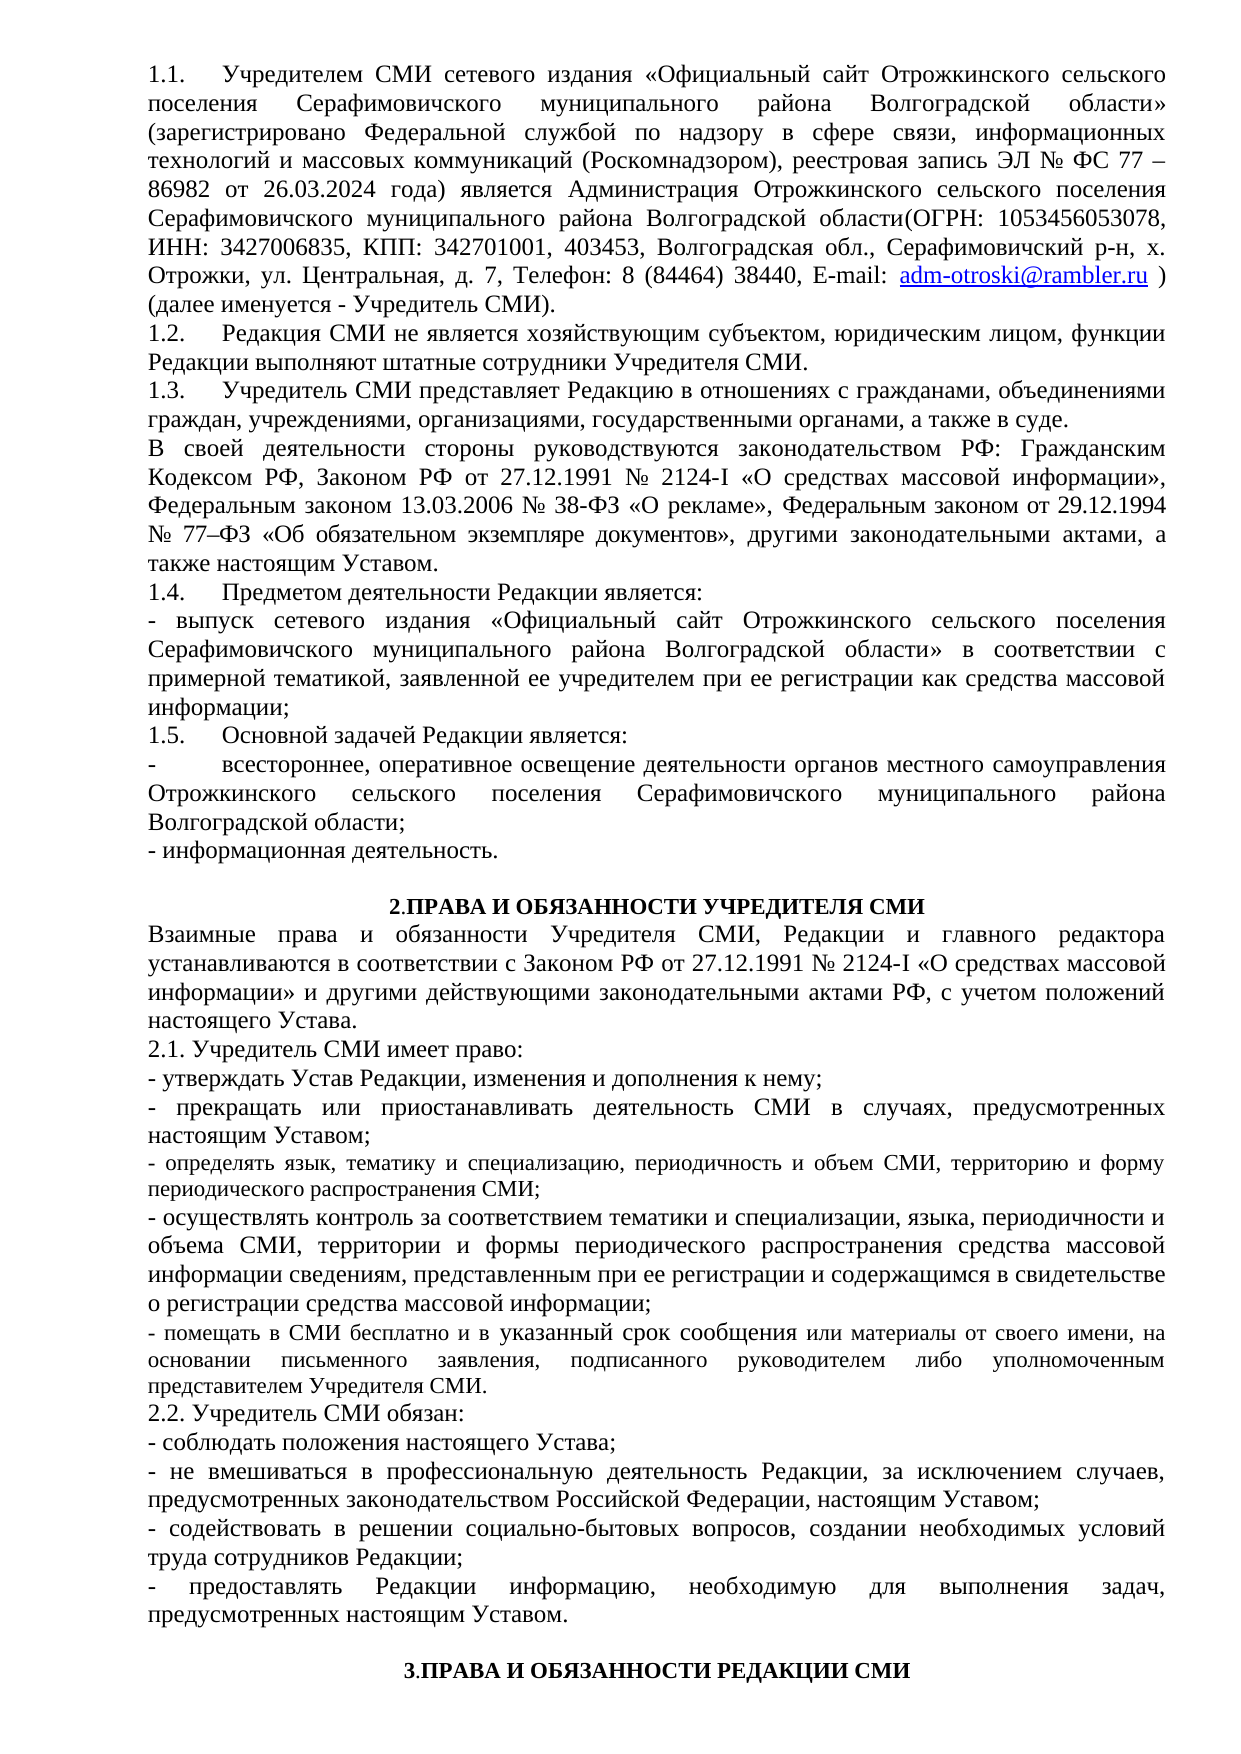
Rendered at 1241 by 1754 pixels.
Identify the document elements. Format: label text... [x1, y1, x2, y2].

text 1.2. Редакция СМИ не является хозяйствующим субъектом, юридическим лицом, функции Редакции выполняют штатные сотрудники Учредителя СМИ. [148, 318, 1166, 375]
text 2.1. Учредитель СМИ имеет право: [148, 1034, 1166, 1063]
text 3.ПРАВА И ОБЯЗАННОСТИ РЕДАКЦИИ СМИ [148, 1657, 1166, 1683]
text - прекращать или приостанавливать деятельность СМИ в случаях, предусмотренных настоящим Уставом; [148, 1092, 1166, 1149]
text - содействовать в решении социально-бытовых вопросов, создании необходимых условий труда сотрудников Редакции; [148, 1513, 1166, 1571]
text 1.3. Учредитель СМИ представляет Редакцию в отношениях с гражданами, объединениями граждан, учреждениями, организациями, государственными органами, а также в суде. [148, 375, 1166, 433]
text - всестороннее, оперативное освещение деятельности органов местного самоуправления Отрожкинского сельского поселения Серафимовичского муниципального района Волгоградской области; [148, 749, 1166, 778]
text - определять язык, тематику и специализацию, периодичность и объем СМИ, территорию и форму периодического распространения СМИ; [148, 1149, 1166, 1202]
text - информационная деятельность. [148, 835, 1166, 864]
text - не вмешиваться в профессиональную деятельность Редакции, за исключением случаев, предусмотренных законодательством Российской Федерации, настоящим Уставом; [148, 1456, 1166, 1513]
text - осуществлять контроль за соответствием тематики и специализации, языка, периодичности и объема СМИ, территории и формы периодического распространения средства массовой информации сведениям, представленным при ее регистрации и содержащимся в свидетельстве о регистрации средства массовой информации; [148, 1202, 1166, 1317]
text 1.1. Учредителем СМИ сетевого издания «Официальный сайт Отрожкинского сельского поселения Серафимовичского муниципального района Волгоградской области» (зарегистрировано Федеральной службой по надзору в сфере связи, информационных технологий и массовых коммуникаций (Роскомнадзором), реестровая запись ЭЛ № ФС 77 – 86982 от 26.03.2024 года) является Администрация Отрожкинского сельского поселения Серафимовичского муниципального района Волгоградской области(ОГРН: 1053456053078, ИНН: 3427006835, КПП: 342701001, 403453, Волгоградская обл., Серафимовичский р-н, х. Отрожки, ул. Центральная, д. 7, Телефон: 8 (84464) 38440, E-mail: adm-otroski@rambler.ru ) (далее именуется - Учредитель СМИ). [148, 203, 1166, 318]
text - соблюдать положения настоящего Устава; [148, 1427, 1166, 1456]
text - выпуск сетевого издания «Официальный сайт Отрожкинского сельского поселения Серафимовичского муниципального района Волгоградской области» в соответствии с примерной тематикой, заявленной ее учредителем при ее регистрации как средства массовой информации; [148, 634, 1166, 720]
text В своей деятельности стороны руководствуются законодательством РФ: Гражданским Кодексом РФ, Законом РФ от 27.12.1991 № 2124-I «О средствах массовой информации», Федеральным законом 13.03.2006 № 38-ФЗ «О рекламе», Федеральным законом от 29.12.1994 № 77–ФЗ «Об обязательном экземпляре документов», другими законодательными актами, а также настоящим Уставом. [148, 433, 1166, 577]
text 1.1. Учредителем СМИ сетевого издания «Официальный сайт Отрожкинского сельского поселения Серафимовичского муниципального района Волгоградской области» (зарегистрировано Федеральной службой по надзору в сфере связи, информационных технологий и массовых коммуникаций (Роскомнадзором), реестровая запись ЭЛ № ФС 77 – 86982 от 26.03.2024 года) является Администрация Отрожкинского сельского поселения Серафимовичского муниципального района Волгоградской области(ОГРН: 1053456053078, ИНН: 3427006835, КПП: 342701001, 403453, Волгоградская обл., Серафимовичский р-н, х. Отрожки, ул. Центральная, д. 7, Телефон: 8 (84464) 38440, E-mail: adm-otroski@rambler.ru ) (далее именуется - Учредитель СМИ). [148, 88, 1166, 203]
text 2.2. Учредитель СМИ обязан: [148, 1398, 1166, 1427]
text - утверждать Устав Редакции, изменения и дополнения к нему; [148, 1063, 1166, 1092]
text 1.4. Предметом деятельности Редакции является: [148, 577, 1166, 605]
text - помещать в СМИ бесплатно и в указанный срок сообщения или материалы от своего имени, на основании письменного заявления, подписанного руководителем либо уполномоченным представителем Учредителя СМИ. [148, 1317, 1166, 1398]
text - предоставлять Редакции информацию, необходимую для выполнения задач, предусмотренных настоящим Уставом. [148, 1571, 1166, 1628]
text 1.5. Основной задачей Редакции является: [148, 720, 1166, 749]
text Взаимные права и обязанности Учредителя СМИ, Редакции и главного редактора устанавливаются в соответствии с Законом РФ от 27.12.1991 № 2124-I «О средствах массовой информации» и другими действующими законодательными актами РФ, с учетом положений настоящего Устава. [148, 919, 1166, 1034]
text - всестороннее, оперативное освещение деятельности органов местного самоуправления Отрожкинского сельского поселения Серафимовичского муниципального района Волгоградской области; [398, 807, 1166, 835]
text 2.ПРАВА И ОБЯЗАННОСТИ УЧРЕДИТЕЛЯ СМИ [148, 893, 1166, 919]
